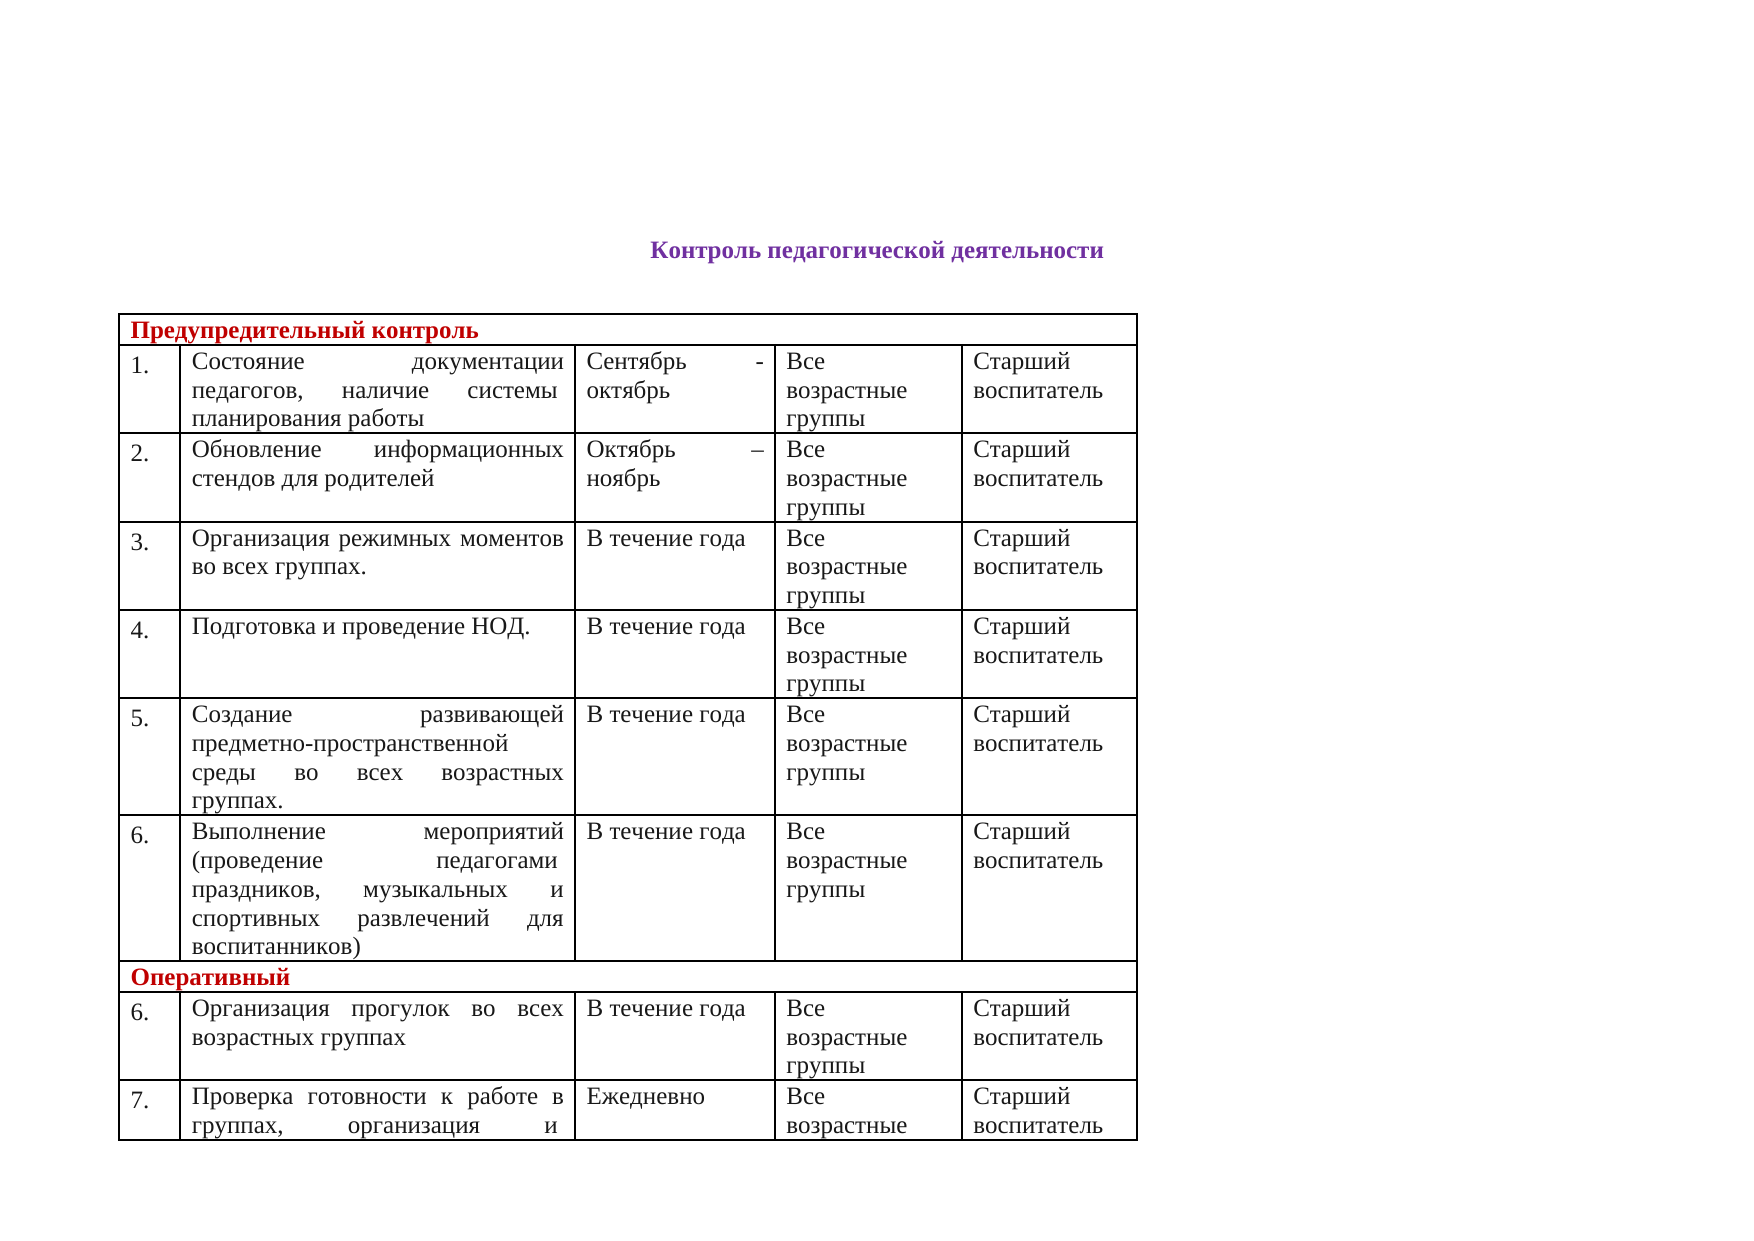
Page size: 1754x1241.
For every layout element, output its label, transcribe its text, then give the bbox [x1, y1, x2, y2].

table_cell Создание развивающей предметно-пространственной среды во всех возрастных группах. [181, 699, 574, 814]
table_cell Оперативный [120, 962, 1136, 991]
table_cell В течение года [576, 523, 774, 609]
table_cell Старший воспитатель [963, 1081, 1136, 1139]
table_cell Старший воспитатель [963, 434, 1136, 521]
table_cell Все возрастные группы [776, 699, 961, 814]
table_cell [776, 1081, 961, 1139]
table_cell Все возрастные группы [776, 434, 961, 521]
table_cell В течение года [576, 699, 774, 814]
text Контроль педагогической деятельности [118, 235, 1636, 263]
table_cell Обновление информационных стендов для родителей [181, 434, 574, 521]
table_cell Октябрь –ноябрь [576, 434, 774, 521]
table_cell 1. [120, 346, 179, 432]
table_cell Подготовка и проведение НОД. [181, 611, 574, 697]
table_cell Организация прогулок во всех возрастных группах [181, 993, 574, 1079]
table_cell Все возрастные группы [776, 993, 961, 1079]
table_cell 6. [120, 993, 179, 1079]
table_cell Старший воспитатель [963, 816, 1136, 960]
table_cell 7. [120, 1081, 179, 1139]
table_cell Ежедневно [576, 1081, 774, 1139]
table_cell Все возрастные группы [776, 523, 961, 609]
table_cell Состояние документации педагогов, наличие системы планирования работы [181, 346, 574, 432]
table_cell Сентябрь -октябрь [576, 346, 774, 432]
table_cell Все возрастные группы [776, 816, 961, 960]
table_cell В течение года [576, 611, 774, 697]
table_cell Старший воспитатель [963, 346, 1136, 432]
table_cell 2. [120, 434, 179, 521]
table_cell Все возрастные группы [776, 346, 961, 432]
table_cell Выполнение мероприятий (проведение педагогами праздников, музыкальных и спортивных развлечений для воспитанников) [181, 816, 574, 960]
table_cell Все возрастные группы [776, 611, 961, 697]
table_header Предупредительный контроль [120, 315, 1136, 344]
table_cell 3. [120, 523, 179, 609]
table_cell Организация режимных моментов во всех группах. [181, 523, 574, 609]
table_cell Старший воспитатель [963, 993, 1136, 1079]
table_cell Старший воспитатель [963, 523, 1136, 609]
table_cell 6. [120, 816, 179, 960]
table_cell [181, 1081, 574, 1139]
table_cell 4. [120, 611, 179, 697]
table_cell 5. [120, 699, 179, 814]
table_cell Старший воспитатель [963, 611, 1136, 697]
table_cell В течение года [576, 816, 774, 960]
table_cell Старший воспитатель [963, 699, 1136, 814]
table_cell В течение года [576, 993, 774, 1079]
